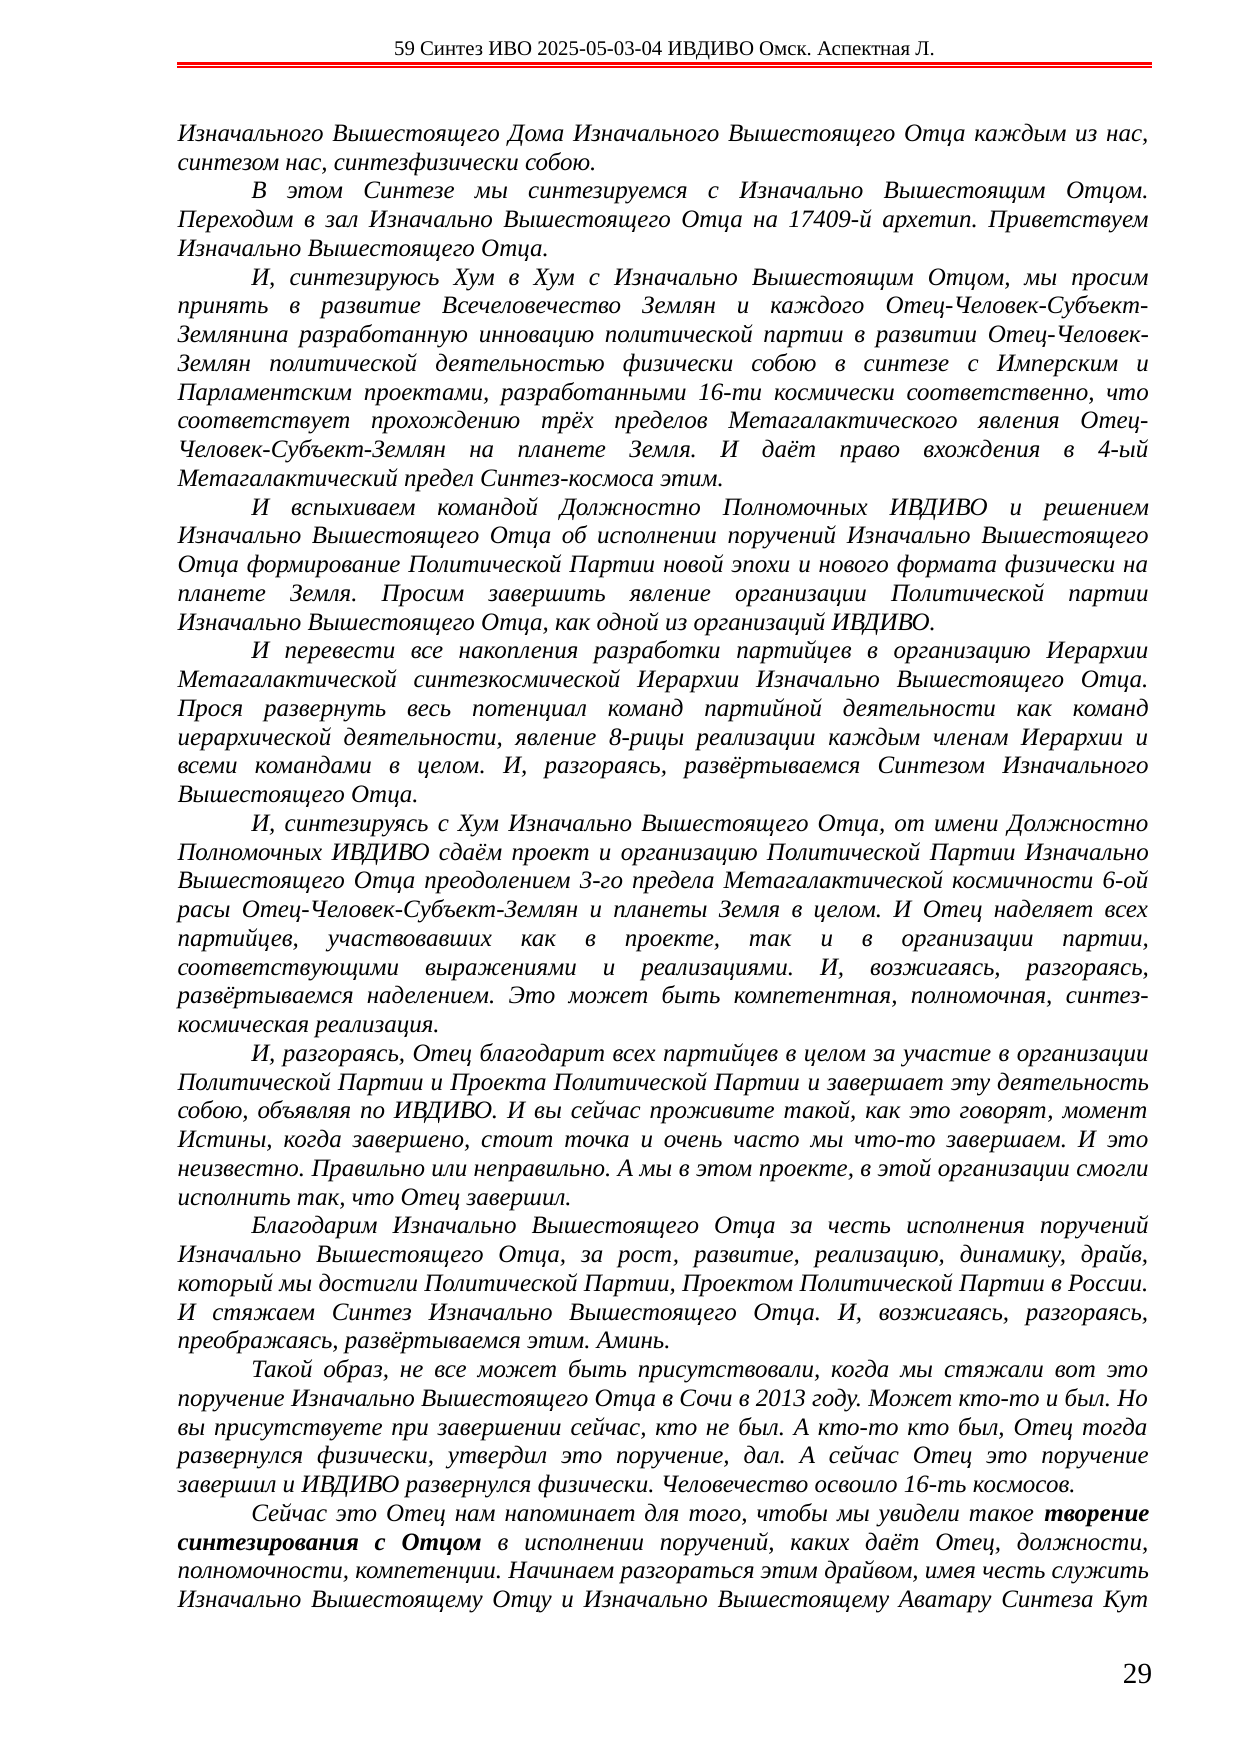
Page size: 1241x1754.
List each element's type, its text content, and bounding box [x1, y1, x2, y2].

text Такой образ, не все может быть присутствовали, когда мы стяжали вот это поручение Изначально Вышестоящего Отца в Сочи в 2013 году. Может кто-то и был. Но вы присутствуете при завершении сейчас, кто не был. А кто-то кто был, Отец тогда развернулся физически, утвердил это поручение, дал. А сейчас Отец это поручение завершил и ИВДИВО развернулся физически. Человечество освоило 16-ть космосов. [177, 1354, 1152, 1498]
text Благодарим Изначально Вышестоящего Отца за честь исполнения поручений Изначально Вышестоящего Отца, за рост, развитие, реализацию, динамику, драйв, который мы достигли Политической Партии, Проектом Политической Партии в России. И стяжаем Синтез Изначально Вышестоящего Отца. И, возжигаясь, разгораясь, преображаясь, развёртываемся этим. Аминь. [177, 1211, 1152, 1354]
text И перевести все накопления разработки партийцев в организацию Иерархии Метагалактической синтезкосмической Иерархии Изначально Вышестоящего Отца. Прося развернуть весь потенциал команд партийной деятельности как команд иерархической деятельности, явление 8-рицы реализации каждым членам Иерархии и всеми командами в целом. И, разгораясь, развёртываемся Синтезом Изначального Вышестоящего Отца. [177, 636, 1152, 808]
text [177, 1498, 1152, 1613]
text И, синтезируясь с Хум Изначально Вышестоящего Отца, от имени Должностно Полномочных ИВДИВО сдаём проект и организацию Политической Партии Изначально Вышестоящего Отца преодолением 3-го предела Метагалактической космичности 6-ой расы Отец-Человек-Субъект-Землян и планеты Земля в целом. И Отец наделяет всех партийцев, участвовавших как в проекте, так и в организации партии, соответствующими выражениями и реализациями. И, возжигаясь, разгораясь, развёртываемся наделением. Это может быть компетентная, полномочная, синтез-космическая реализация. [177, 808, 1152, 1038]
text В этом Синтезе мы синтезируемся с Изначально Вышестоящим Отцом. Переходим в зал Изначально Вышестоящего Отца на 17409-й архетип. Приветствуем Изначально Вышестоящего Отца. [177, 176, 1152, 262]
text И вспыхиваем командой Должностно Полномочных ИВДИВО и решением Изначально Вышестоящего Отца об исполнении поручений Изначально Вышестоящего Отца формирование Политической Партии новой эпохи и нового формата физически на планете Земля. Просим завершить явление организации Политической партии Изначально Вышестоящего Отца, как одной из организаций ИВДИВО. [177, 492, 1152, 636]
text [177, 118, 1152, 176]
text И, синтезируюсь Хум в Хум с Изначально Вышестоящим Отцом, мы просим принять в развитие Всечеловечество Землян и каждого Отец-Человек-Субъект-Землянина разработанную инновацию политической партии в развитии Отец-Человек-Землян политической деятельностью физически собою в синтезе с Имперским и Парламентским проектами, разработанными 16-ти космически соответственно, что соответствует прохождению трёх пределов Метагалактического явления Отец-Человек-Субъект-Землян на планете Земля. И даёт право вхождения в 4-ый Метагалактический предел Синтез-космоса этим. [177, 262, 1152, 492]
text И, разгораясь, Отец благодарит всех партийцев в целом за участие в организации Политической Партии и Проекта Политической Партии и завершает эту деятельность собою, объявляя по ИВДИВО. И вы сейчас проживите такой, как это говорят, момент Истины, когда завершено, стоит точка и очень часто мы что-то завершаем. И это неизвестно. Правильно или неправильно. А мы в этом проекте, в этой организации смогли исполнить так, что Отец завершил. [177, 1038, 1152, 1211]
